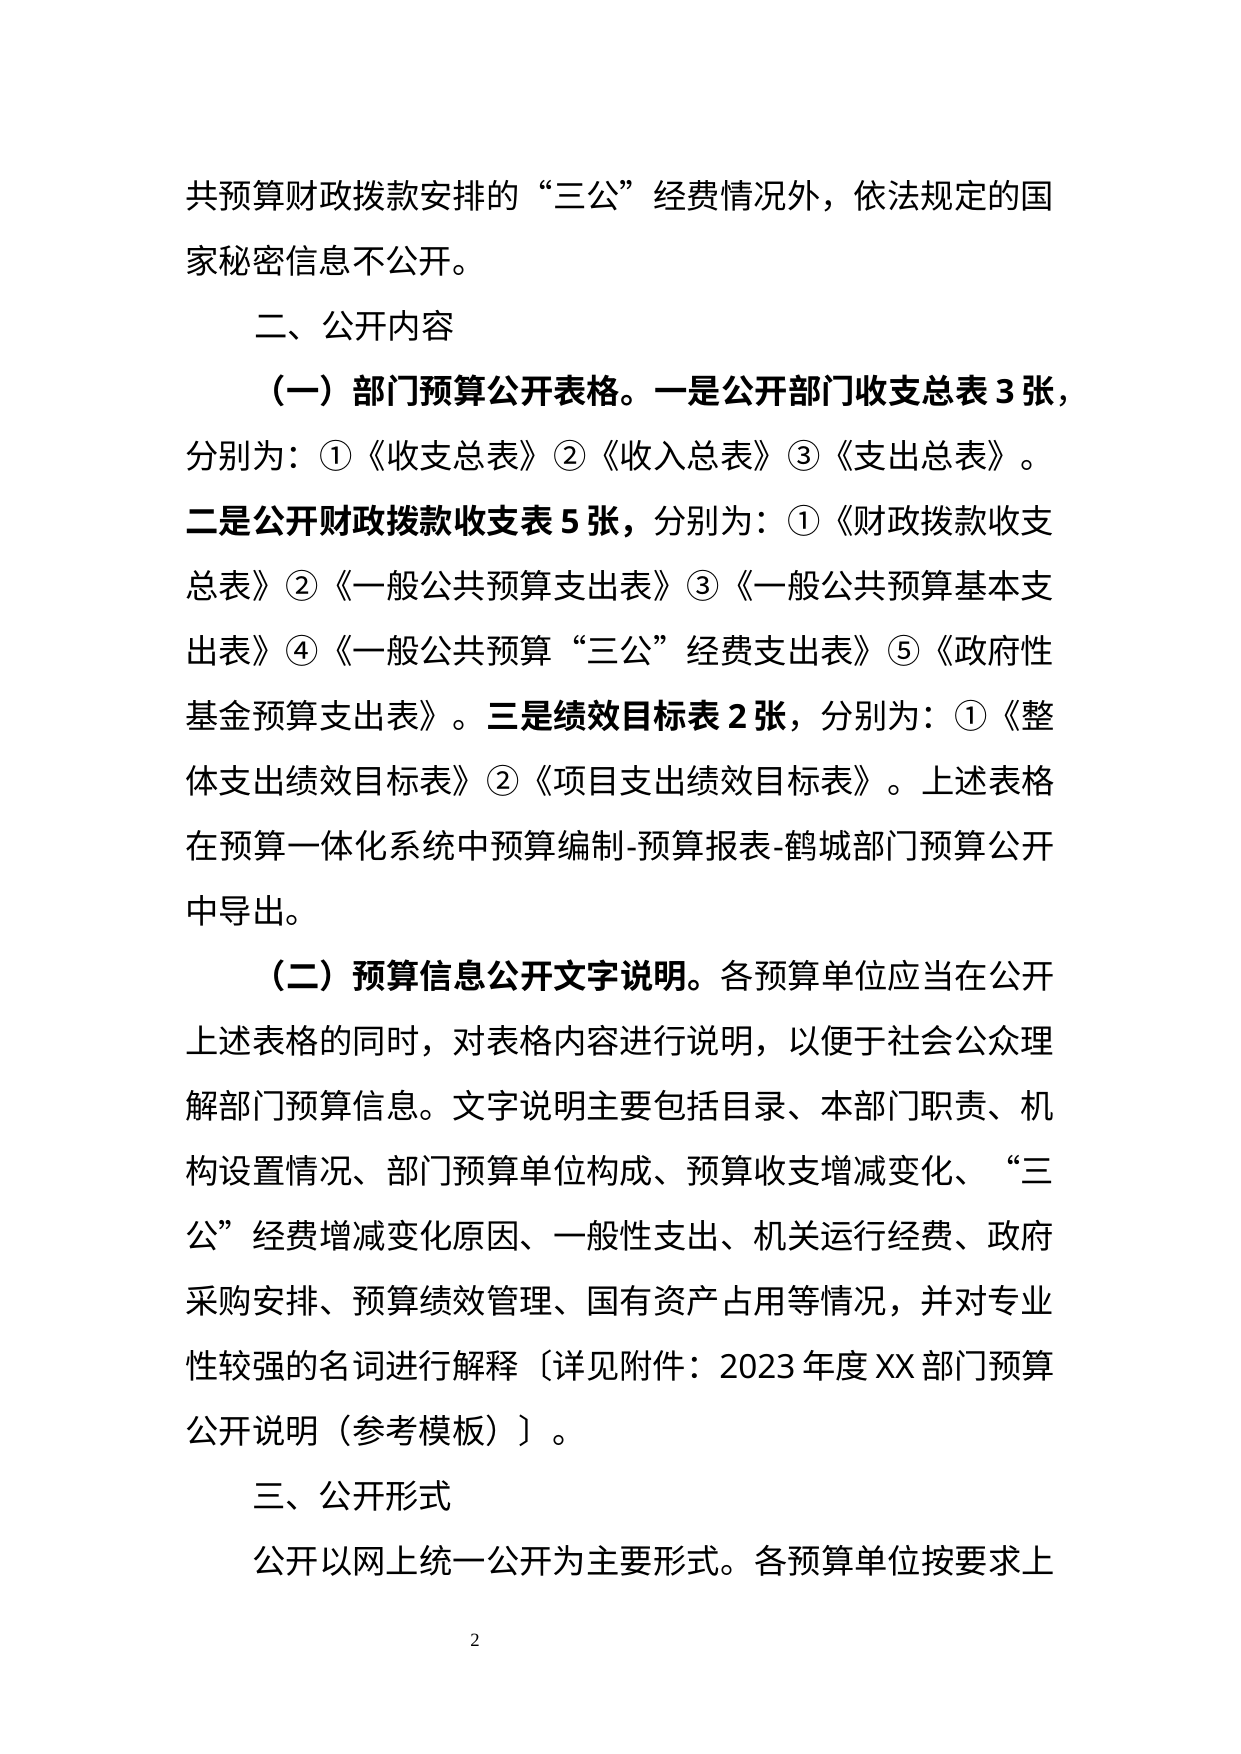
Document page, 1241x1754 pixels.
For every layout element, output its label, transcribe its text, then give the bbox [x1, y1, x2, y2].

text 二、公开内容 [185, 292, 1055, 357]
text （一）部门预算公开表格。一是公开部门收支总表3张，分别为：①《收支总表》②《收入总表》③《支出总表》。二是公开财政拨款收支表5张，分别为：①《财政拨款收支总表》②《一般公共预算支出表》③《一般公共预算基本支出表》④《一般公共预算“三公”经费支出表》⑤《政府性基金预算支出表》。三是绩效目标表2张，分别为：①《整体支出绩效目标表》②《项目支出绩效目标表》。上述表格在预算一体化系统中预算编制-预算报表-鹤城部门预算公开中导出。 [185, 357, 1055, 942]
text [185, 1527, 1055, 1592]
text 三、公开形式 [185, 1462, 1055, 1527]
text （二）预算信息公开文字说明。各预算单位应当在公开上述表格的同时，对表格内容进行说明，以便于社会公众理解部门预算信息。文字说明主要包括目录、本部门职责、机构设置情况、部门预算单位构成、预算收支增减变化、“三公”经费增减变化原因、一般性支出、机关运行经费、政府采购安排、预算绩效管理、国有资产占用等情况，并对专业性较强的名词进行解释〔详见附件：2023年度XX部门预算公开说明（参考模板）〕。 [185, 942, 1055, 1462]
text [185, 162, 1055, 292]
